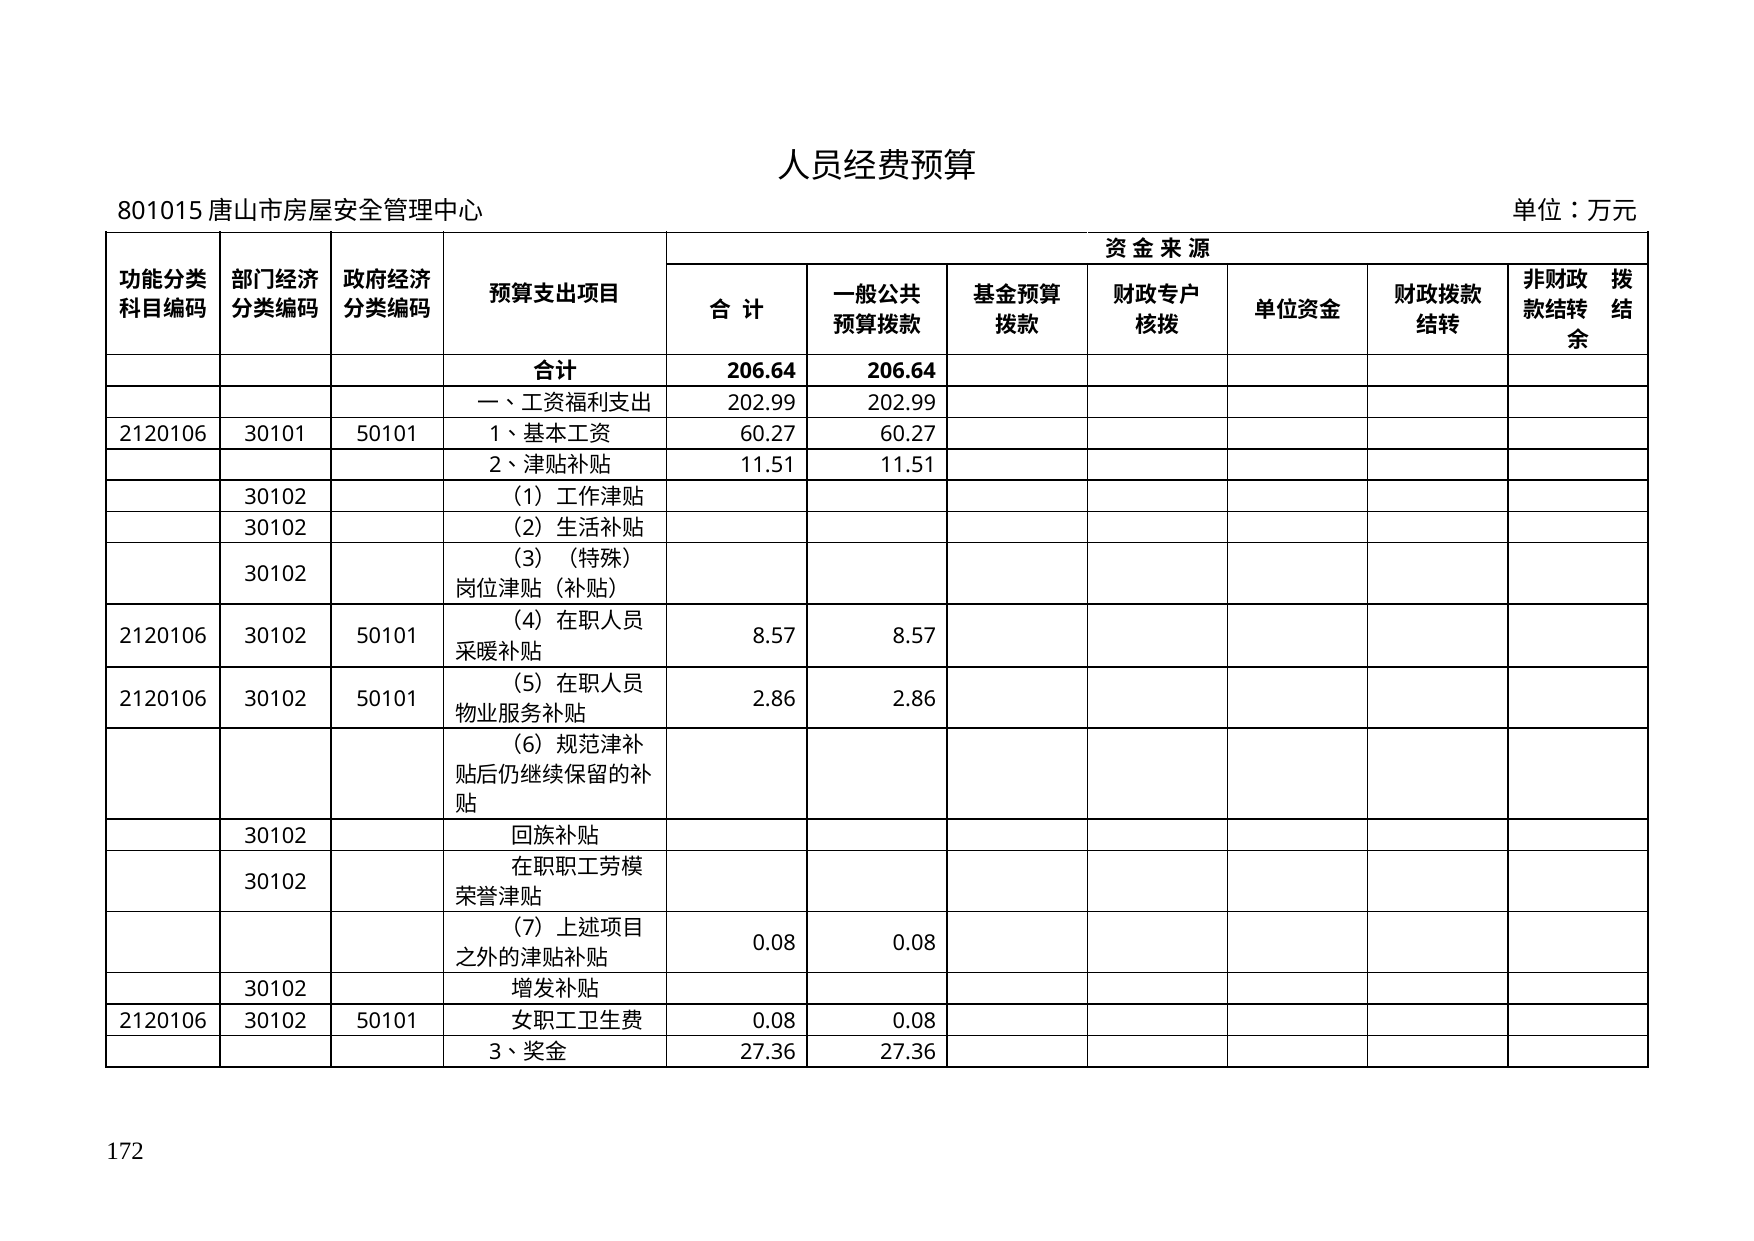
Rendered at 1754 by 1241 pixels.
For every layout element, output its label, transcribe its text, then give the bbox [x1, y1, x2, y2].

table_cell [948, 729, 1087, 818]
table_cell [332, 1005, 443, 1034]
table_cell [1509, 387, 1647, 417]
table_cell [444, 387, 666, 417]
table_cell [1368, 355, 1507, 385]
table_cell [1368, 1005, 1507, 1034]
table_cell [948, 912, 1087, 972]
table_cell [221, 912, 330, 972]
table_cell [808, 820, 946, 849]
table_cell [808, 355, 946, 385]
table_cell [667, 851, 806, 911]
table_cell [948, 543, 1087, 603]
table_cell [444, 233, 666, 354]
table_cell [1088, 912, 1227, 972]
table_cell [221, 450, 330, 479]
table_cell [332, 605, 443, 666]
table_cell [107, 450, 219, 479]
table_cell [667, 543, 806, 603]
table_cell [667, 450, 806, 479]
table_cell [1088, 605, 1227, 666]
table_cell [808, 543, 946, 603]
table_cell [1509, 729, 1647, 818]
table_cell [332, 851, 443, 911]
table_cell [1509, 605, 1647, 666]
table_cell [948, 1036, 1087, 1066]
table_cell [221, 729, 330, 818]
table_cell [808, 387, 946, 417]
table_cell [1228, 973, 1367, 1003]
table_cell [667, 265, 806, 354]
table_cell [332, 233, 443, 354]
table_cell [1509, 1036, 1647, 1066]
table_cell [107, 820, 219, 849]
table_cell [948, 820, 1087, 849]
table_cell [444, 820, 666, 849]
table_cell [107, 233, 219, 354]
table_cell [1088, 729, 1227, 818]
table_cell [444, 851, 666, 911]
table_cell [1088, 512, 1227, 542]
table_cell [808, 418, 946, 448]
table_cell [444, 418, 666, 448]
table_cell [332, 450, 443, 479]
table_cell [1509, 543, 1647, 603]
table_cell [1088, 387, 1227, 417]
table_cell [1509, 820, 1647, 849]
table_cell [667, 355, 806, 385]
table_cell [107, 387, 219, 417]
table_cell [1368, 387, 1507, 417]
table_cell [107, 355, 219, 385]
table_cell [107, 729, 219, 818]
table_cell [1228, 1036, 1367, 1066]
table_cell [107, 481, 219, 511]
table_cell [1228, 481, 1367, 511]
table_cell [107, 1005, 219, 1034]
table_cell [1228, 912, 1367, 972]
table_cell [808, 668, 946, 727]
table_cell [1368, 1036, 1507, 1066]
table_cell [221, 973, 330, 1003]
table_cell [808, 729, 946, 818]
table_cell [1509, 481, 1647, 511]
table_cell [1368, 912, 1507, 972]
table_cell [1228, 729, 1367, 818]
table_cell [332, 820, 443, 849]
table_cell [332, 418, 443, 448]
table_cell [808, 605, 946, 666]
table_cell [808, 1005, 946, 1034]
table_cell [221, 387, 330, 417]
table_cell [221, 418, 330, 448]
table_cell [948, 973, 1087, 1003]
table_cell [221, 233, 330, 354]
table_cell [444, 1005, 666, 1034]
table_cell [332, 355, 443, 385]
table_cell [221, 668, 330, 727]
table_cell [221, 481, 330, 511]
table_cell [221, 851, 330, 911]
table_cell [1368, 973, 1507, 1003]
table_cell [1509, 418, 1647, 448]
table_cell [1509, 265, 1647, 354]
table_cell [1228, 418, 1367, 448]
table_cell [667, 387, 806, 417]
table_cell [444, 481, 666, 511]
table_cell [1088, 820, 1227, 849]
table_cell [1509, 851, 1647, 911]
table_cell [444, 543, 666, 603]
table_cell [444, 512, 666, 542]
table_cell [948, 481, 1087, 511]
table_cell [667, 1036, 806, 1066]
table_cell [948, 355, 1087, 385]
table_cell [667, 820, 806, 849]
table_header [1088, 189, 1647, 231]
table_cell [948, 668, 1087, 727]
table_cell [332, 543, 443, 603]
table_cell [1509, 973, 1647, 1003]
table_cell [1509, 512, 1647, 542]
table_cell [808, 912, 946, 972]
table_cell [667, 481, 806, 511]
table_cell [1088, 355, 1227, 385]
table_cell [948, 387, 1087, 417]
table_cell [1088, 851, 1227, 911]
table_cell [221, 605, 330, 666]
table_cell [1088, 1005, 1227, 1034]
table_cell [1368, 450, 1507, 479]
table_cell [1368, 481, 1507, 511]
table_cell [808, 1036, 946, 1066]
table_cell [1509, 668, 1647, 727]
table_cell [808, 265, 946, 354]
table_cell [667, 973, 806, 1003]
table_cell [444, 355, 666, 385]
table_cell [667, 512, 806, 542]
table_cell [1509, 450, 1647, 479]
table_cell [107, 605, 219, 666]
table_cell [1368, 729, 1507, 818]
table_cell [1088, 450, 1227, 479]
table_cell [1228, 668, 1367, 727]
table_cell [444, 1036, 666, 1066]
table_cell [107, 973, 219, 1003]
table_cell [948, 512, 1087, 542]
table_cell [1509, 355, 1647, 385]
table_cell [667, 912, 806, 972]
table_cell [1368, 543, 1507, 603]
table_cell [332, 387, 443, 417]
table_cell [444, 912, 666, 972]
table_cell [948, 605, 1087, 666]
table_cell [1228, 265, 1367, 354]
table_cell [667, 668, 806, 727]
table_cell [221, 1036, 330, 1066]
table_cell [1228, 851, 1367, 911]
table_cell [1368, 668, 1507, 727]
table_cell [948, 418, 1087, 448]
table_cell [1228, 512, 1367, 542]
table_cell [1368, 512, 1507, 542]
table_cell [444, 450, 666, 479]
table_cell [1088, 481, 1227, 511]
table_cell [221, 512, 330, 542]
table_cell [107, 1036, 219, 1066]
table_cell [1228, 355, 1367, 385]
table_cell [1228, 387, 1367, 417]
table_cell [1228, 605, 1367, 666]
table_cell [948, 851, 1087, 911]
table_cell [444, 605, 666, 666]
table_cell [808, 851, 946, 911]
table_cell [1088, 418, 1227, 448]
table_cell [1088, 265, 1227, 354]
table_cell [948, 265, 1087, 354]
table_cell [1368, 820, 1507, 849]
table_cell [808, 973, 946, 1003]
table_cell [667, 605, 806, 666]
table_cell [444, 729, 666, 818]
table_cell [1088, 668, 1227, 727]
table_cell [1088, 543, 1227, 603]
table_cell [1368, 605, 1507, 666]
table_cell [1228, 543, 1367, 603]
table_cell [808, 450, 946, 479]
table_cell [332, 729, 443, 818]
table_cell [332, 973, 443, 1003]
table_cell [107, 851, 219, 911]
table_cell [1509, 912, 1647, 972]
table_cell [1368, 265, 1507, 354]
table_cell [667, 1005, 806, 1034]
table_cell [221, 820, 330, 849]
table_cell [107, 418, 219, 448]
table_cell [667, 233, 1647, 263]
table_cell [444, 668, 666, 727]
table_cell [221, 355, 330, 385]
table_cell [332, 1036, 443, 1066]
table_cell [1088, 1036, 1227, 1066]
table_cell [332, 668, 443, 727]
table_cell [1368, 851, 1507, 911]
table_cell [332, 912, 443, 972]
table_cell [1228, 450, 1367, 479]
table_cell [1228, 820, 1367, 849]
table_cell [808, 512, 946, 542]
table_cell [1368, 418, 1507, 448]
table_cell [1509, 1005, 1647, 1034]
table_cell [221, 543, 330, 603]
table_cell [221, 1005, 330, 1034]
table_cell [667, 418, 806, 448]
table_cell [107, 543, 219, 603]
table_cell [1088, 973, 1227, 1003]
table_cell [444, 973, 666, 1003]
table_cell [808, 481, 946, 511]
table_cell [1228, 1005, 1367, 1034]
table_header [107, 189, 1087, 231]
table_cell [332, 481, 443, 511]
text 人员经费预算 [106, 142, 1648, 187]
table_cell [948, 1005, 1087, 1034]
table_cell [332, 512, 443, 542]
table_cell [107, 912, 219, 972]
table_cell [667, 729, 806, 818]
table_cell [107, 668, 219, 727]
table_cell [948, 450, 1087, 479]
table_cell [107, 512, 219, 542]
